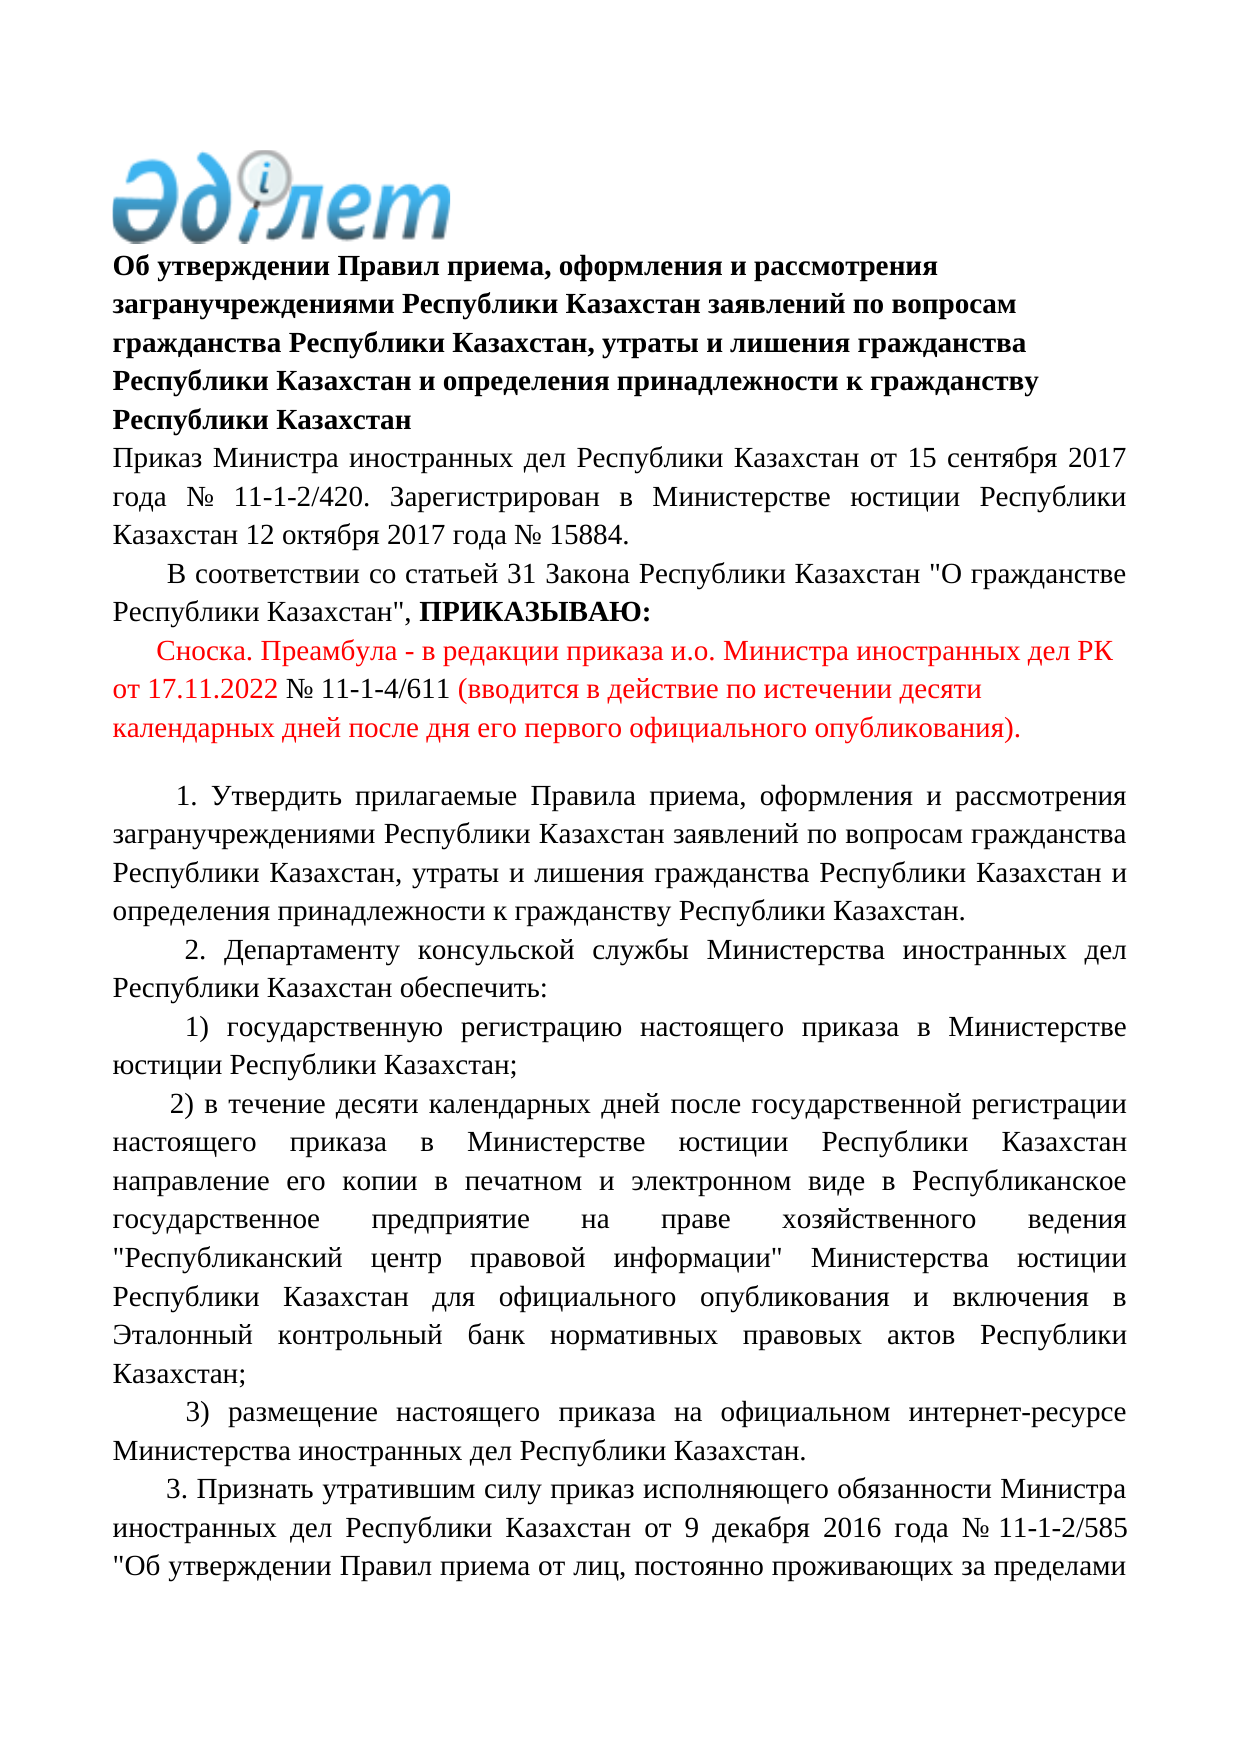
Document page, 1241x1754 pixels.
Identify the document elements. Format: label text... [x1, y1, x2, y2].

text Сноска. Преамбула - в редакции приказа и.о. Министра иностранных дел РК от 17.11.2022 № 11-1-4/611 (вводится в действие по истечении десяти календарных дней после дня его первого официального опубликования). [112, 633, 1128, 774]
text 3) размещение настоящего приказа на официальном интернет-ресурсе Министерства иностранных дел Республики Казахстан. [112, 1394, 1128, 1466]
text Об утверждении Правил приема, оформления и рассмотрения загранучреждениями Республики Казахстан заявлений по вопросам гражданства Республики Казахстан, утраты и лишения гражданства Республики Казахстан и определения принадлежности к гражданству Республики Казахстан [112, 248, 1128, 435]
picture [112, 150, 451, 244]
text 1. Утвердить прилагаемые Правила приема, оформления и рассмотрения загранучреждениями Республики Казахстан заявлений по вопросам гражданства Республики Казахстан, утраты и лишения гражданства Республики Казахстан и определения принадлежности к гражданству Республики Казахстан. [112, 778, 1128, 927]
text 1) государственную регистрацию настоящего приказа в Министерстве юстиции Республики Казахстан; [112, 1009, 1128, 1081]
text Приказ Министра иностранных дел Республики Казахстан от 15 сентября 2017 года № 11-1-2/420. Зарегистрирован в Министерстве юстиции Республики Казахстан 12 октября 2017 года № 15884. [112, 440, 1128, 551]
text 2) в течение десяти календарных дней после государственной регистрации настоящего приказа в Министерстве юстиции Республики Казахстан направление его копии в печатном и электронном виде в Республиканское государственное предприятие на праве хозяйственного ведения "Республиканский центр правовой информации" Министерства юстиции Республики Казахстан для официального опубликования и включения в Эталонный контрольный банк нормативных правовых актов Республики Казахстан; [112, 1086, 1128, 1389]
text 2. Департаменту консульской службы Министерства иностранных дел Республики Казахстан обеспечить: [112, 932, 1128, 1004]
text В соответствии со статьей 31 Закона Республики Казахстан "О гражданстве Республики Казахстан", ПРИКАЗЫВАЮ: [112, 556, 1128, 628]
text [112, 1471, 1128, 1582]
